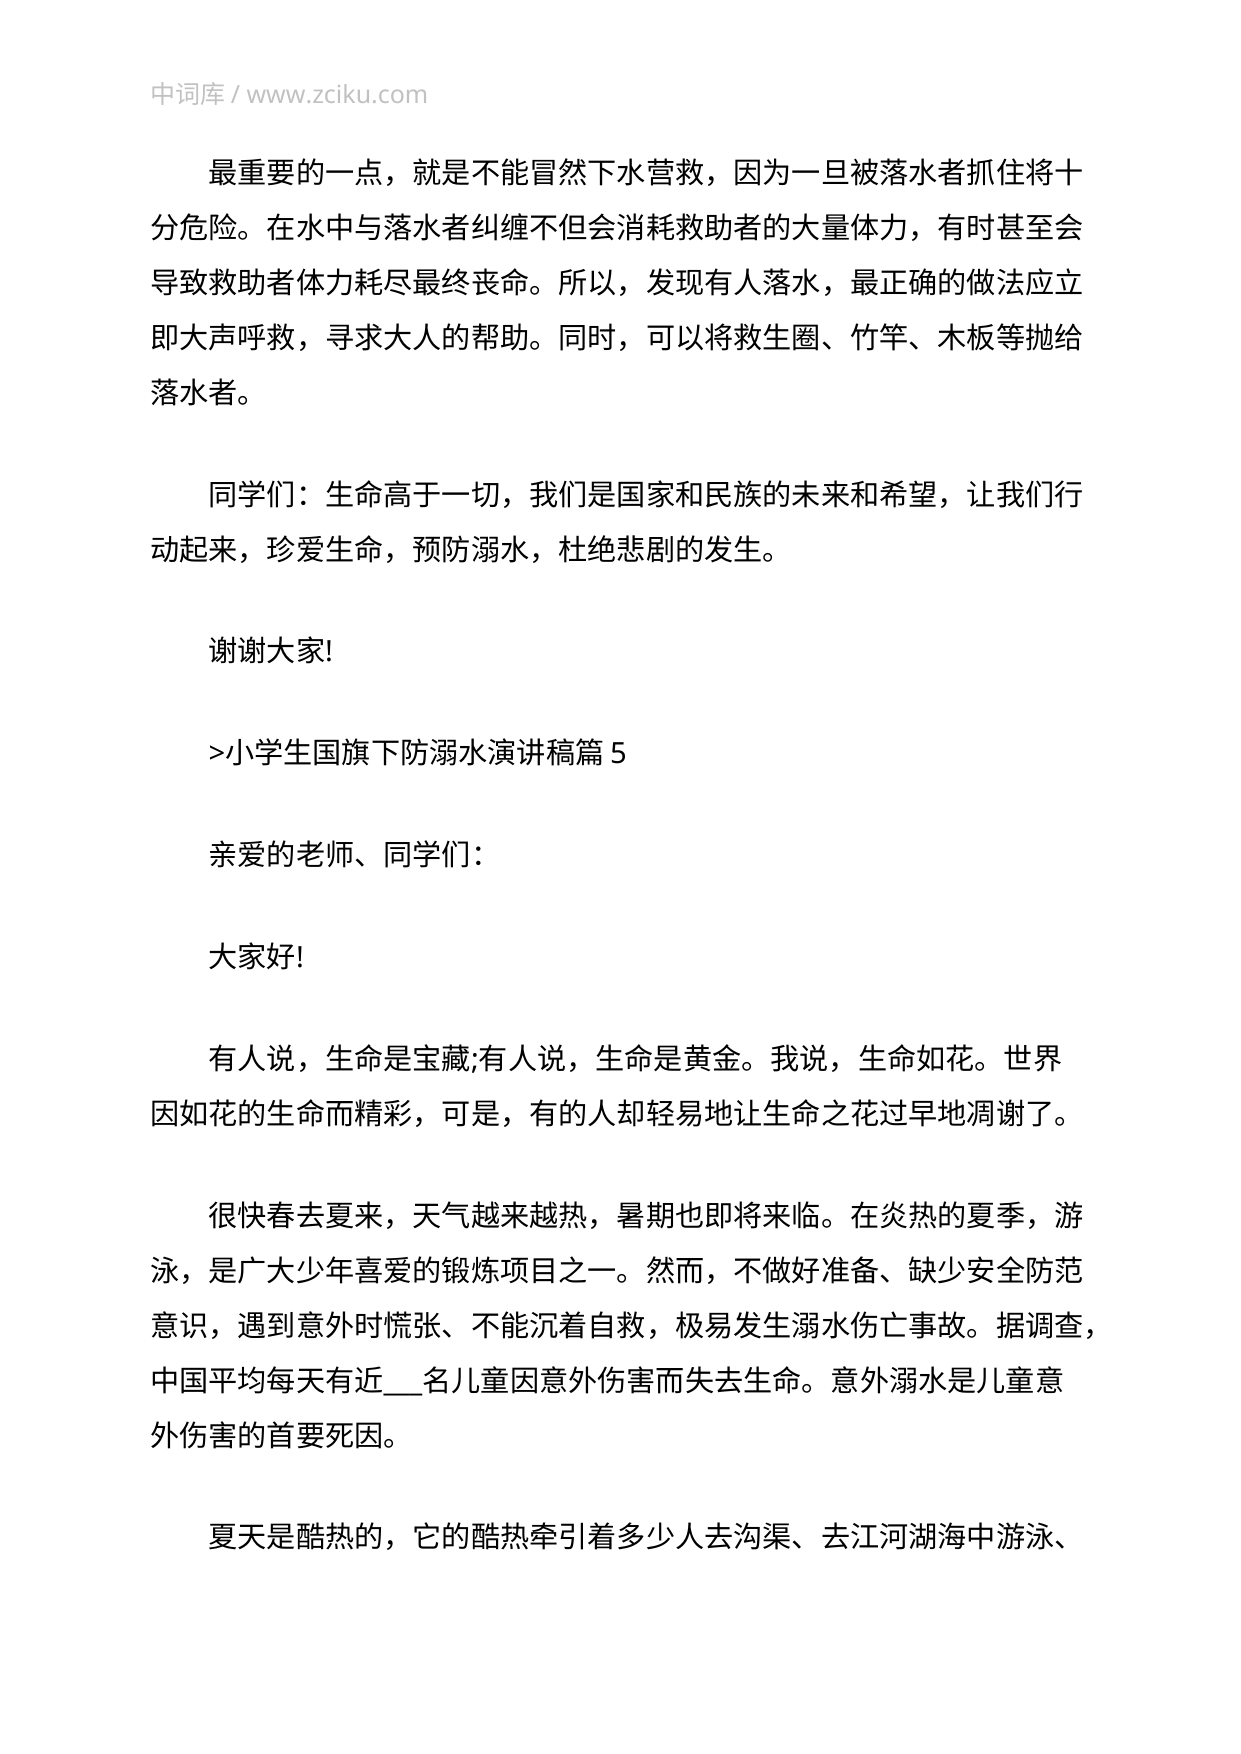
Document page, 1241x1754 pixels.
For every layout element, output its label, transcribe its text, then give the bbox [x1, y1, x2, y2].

text >小学生国旗下防溺水演讲稿篇5 [150, 730, 1090, 772]
text 亲爱的老师、同学们： [150, 832, 1090, 874]
text 大家好! [150, 934, 1090, 976]
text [150, 1514, 1090, 1556]
text 同学们：生命高于一切，我们是国家和民族的未来和希望，让我们行动起来，珍爱生命，预防溺水，杜绝悲剧的发生。 [150, 471, 1090, 568]
text 很快春去夏来，天气越来越热，暑期也即将来临。在炎热的夏季，游泳，是广大少年喜爱的锻炼项目之一。然而，不做好准备、缺少安全防范意识，遇到意外时慌张、不能沉着自救，极易发生溺水伤亡事故。据调查，中国平均每天有近___名儿童因意外伤害而失去生命。意外溺水是儿童意外伤害的首要死因。 [150, 1192, 1090, 1454]
text 有人说，生命是宝藏;有人说，生命是黄金。我说，生命如花。世界因如花的生命而精彩，可是，有的人却轻易地让生命之花过早地凋谢了。 [150, 1036, 1090, 1133]
text 谢谢大家! [150, 628, 1090, 670]
text 最重要的一点，就是不能冒然下水营救，因为一旦被落水者抓住将十分危险。在水中与落水者纠缠不但会消耗救助者的大量体力，有时甚至会导致救助者体力耗尽最终丧命。所以，发现有人落水，最正确的做法应立即大声呼救，寻求大人的帮助。同时，可以将救生圈、竹竿、木板等抛给落水者。 [150, 150, 1090, 412]
